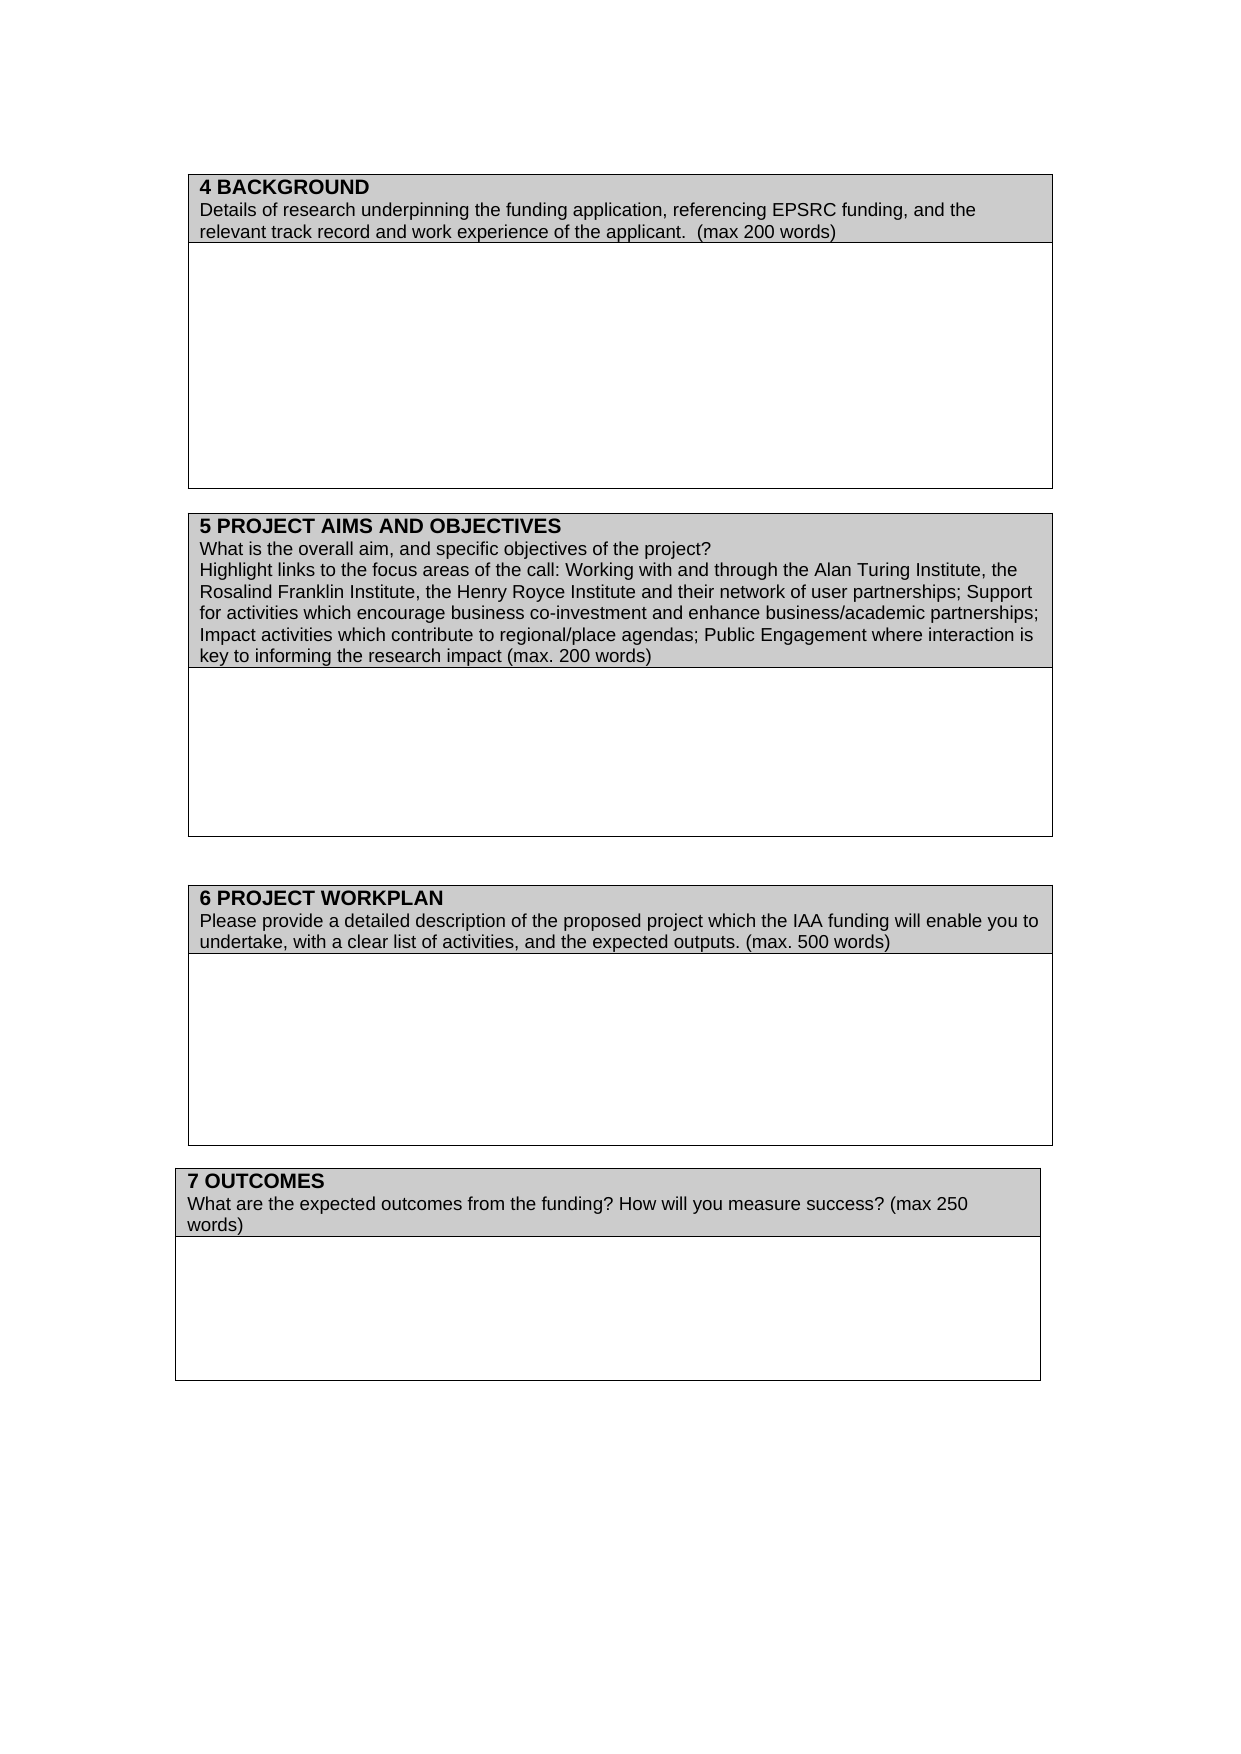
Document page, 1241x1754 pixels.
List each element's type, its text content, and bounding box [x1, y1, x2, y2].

table_header 5 PROJECT AIMS AND OBJECTIVES What is the overall aim, and specific objectives of the project? Highlight links to the focus areas of the call: Working with and through the Alan Turing Institute, the Rosalind Franklin Institute, the Henry Royce Institute and their network of user partnerships; Support for activities which encourage business co-investment and enhance business/academic partnerships; Impact activities which contribute to regional/place agendas; Public Engagement where interaction is key to informing the research impact (max. 200 words) [189, 514, 1052, 667]
table_cell [189, 243, 1052, 487]
table_cell [189, 668, 1052, 836]
table_header 7 OUTCOMES What are the expected outcomes from the funding? How will you measure success? (max 250 words) [176, 1169, 1040, 1236]
table_cell [189, 954, 1052, 1145]
table_header 4 BACKGROUND Details of research underpinning the funding application, referencing EPSRC funding, and the relevant track record and work experience of the applicant. (max 200 words) [189, 175, 1052, 242]
table_header 6 PROJECT WORKPLAN Please provide a detailed description of the proposed project which the IAA funding will enable you to undertake, with a clear list of activities, and the expected outputs. (max. 500 words) [189, 886, 1052, 953]
table_cell [176, 1237, 1040, 1380]
